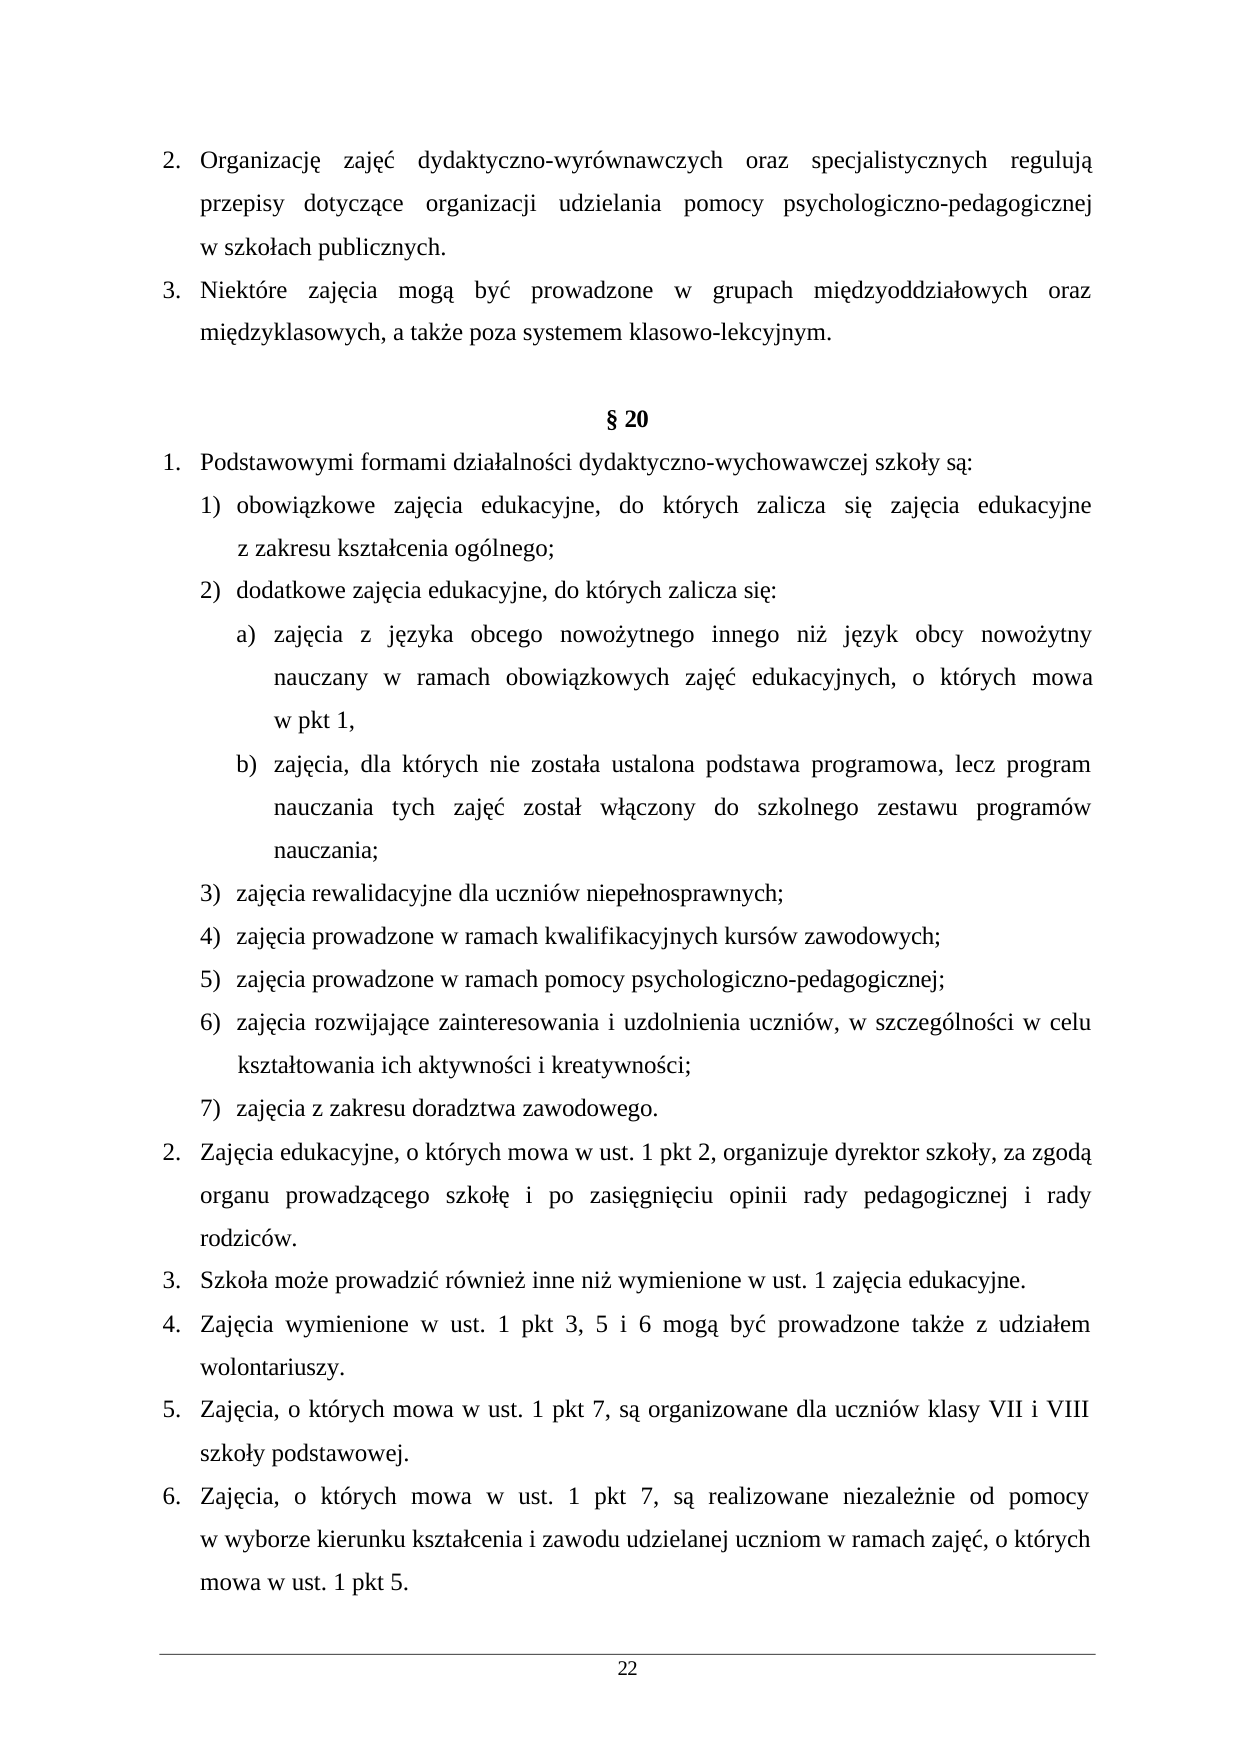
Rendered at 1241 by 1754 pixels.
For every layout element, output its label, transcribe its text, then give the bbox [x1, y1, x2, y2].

list zajęcia rozwijające zainteresowania i uzdolnienia uczniów, w szczególności w celu kształtowania ich aktywności i kreatywności; [200, 1007, 1092, 1079]
list zajęcia, dla których nie została ustalona podstawa programowa, lecz program nauczania tych zajęć został włączony do szkolnego zestawu programów nauczania; [236, 749, 1092, 864]
list zajęcia z języka obcego nowożytnego innego niż język obcy nowożytny nauczany w ramach obowiązkowych zajęć edukacyjnych, o których mowa w pkt 1, [236, 619, 1093, 734]
list zajęcia rewalidacyjne dla uczniów niepełnosprawnych; [200, 878, 1105, 907]
list Zajęcia wymienione w ust. 1 pkt 3, 5 i 6 mogą być prowadzone także z udziałem wolontariuszy. [162, 1309, 1092, 1381]
list zajęcia prowadzone w ramach pomocy psychologiczno-pedagogicznej; [200, 964, 1105, 993]
list Szkoła może prowadzić również inne niż wymienione w ust. 1 zajęcia edukacyjne. [162, 1266, 1105, 1295]
list zajęcia z zakresu doradztwa zawodowego. [200, 1094, 1105, 1122]
list zajęcia prowadzone w ramach kwalifikacyjnych kursów zawodowych; [200, 921, 1105, 950]
list dodatkowe zajęcia edukacyjne, do których zalicza się: [200, 576, 1105, 605]
list Zajęcia, o których mowa w ust. 1 pkt 7, są organizowane dla uczniów klasy VII i VIII szkoły podstawowej. [162, 1394, 1091, 1467]
list Organizację zajęć dydaktyczno-wyrównawczych oraz specjalistycznych regulują przepisy dotyczące organizacji udzielania pomocy psychologiczno-pedagogicznej w szkołach publicznych. [162, 145, 1093, 260]
list Podstawowymi formami działalności dydaktyczno-wychowawczej szkoły są: [162, 447, 1105, 476]
subtitle § 20 [606, 404, 1105, 433]
list Zajęcia, o których mowa w ust. 1 pkt 7, są realizowane niezależnie od pomocy w wyborze kierunku kształcenia i zawodu udzielanej uczniom w ramach zajęć, o których mowa w ust. 1 pkt 5. [162, 1481, 1091, 1596]
list obowiązkowe zajęcia edukacyjne, do których zalicza się zajęcia edukacyjne z zakresu kształcenia ogólnego; [200, 490, 1092, 562]
list Niektóre zajęcia mogą być prowadzone w grupach międzyoddziałowych oraz międzyklasowych, a także poza systemem klasowo-lekcyjnym. [162, 275, 1092, 346]
list Zajęcia edukacyjne, o których mowa w ust. 1 pkt 2, organizuje dyrektor szkoły, za zgodą organu prowadzącego szkołę i po zasięgnięciu opinii rady pedagogicznej i rady rodziców. [162, 1137, 1092, 1252]
